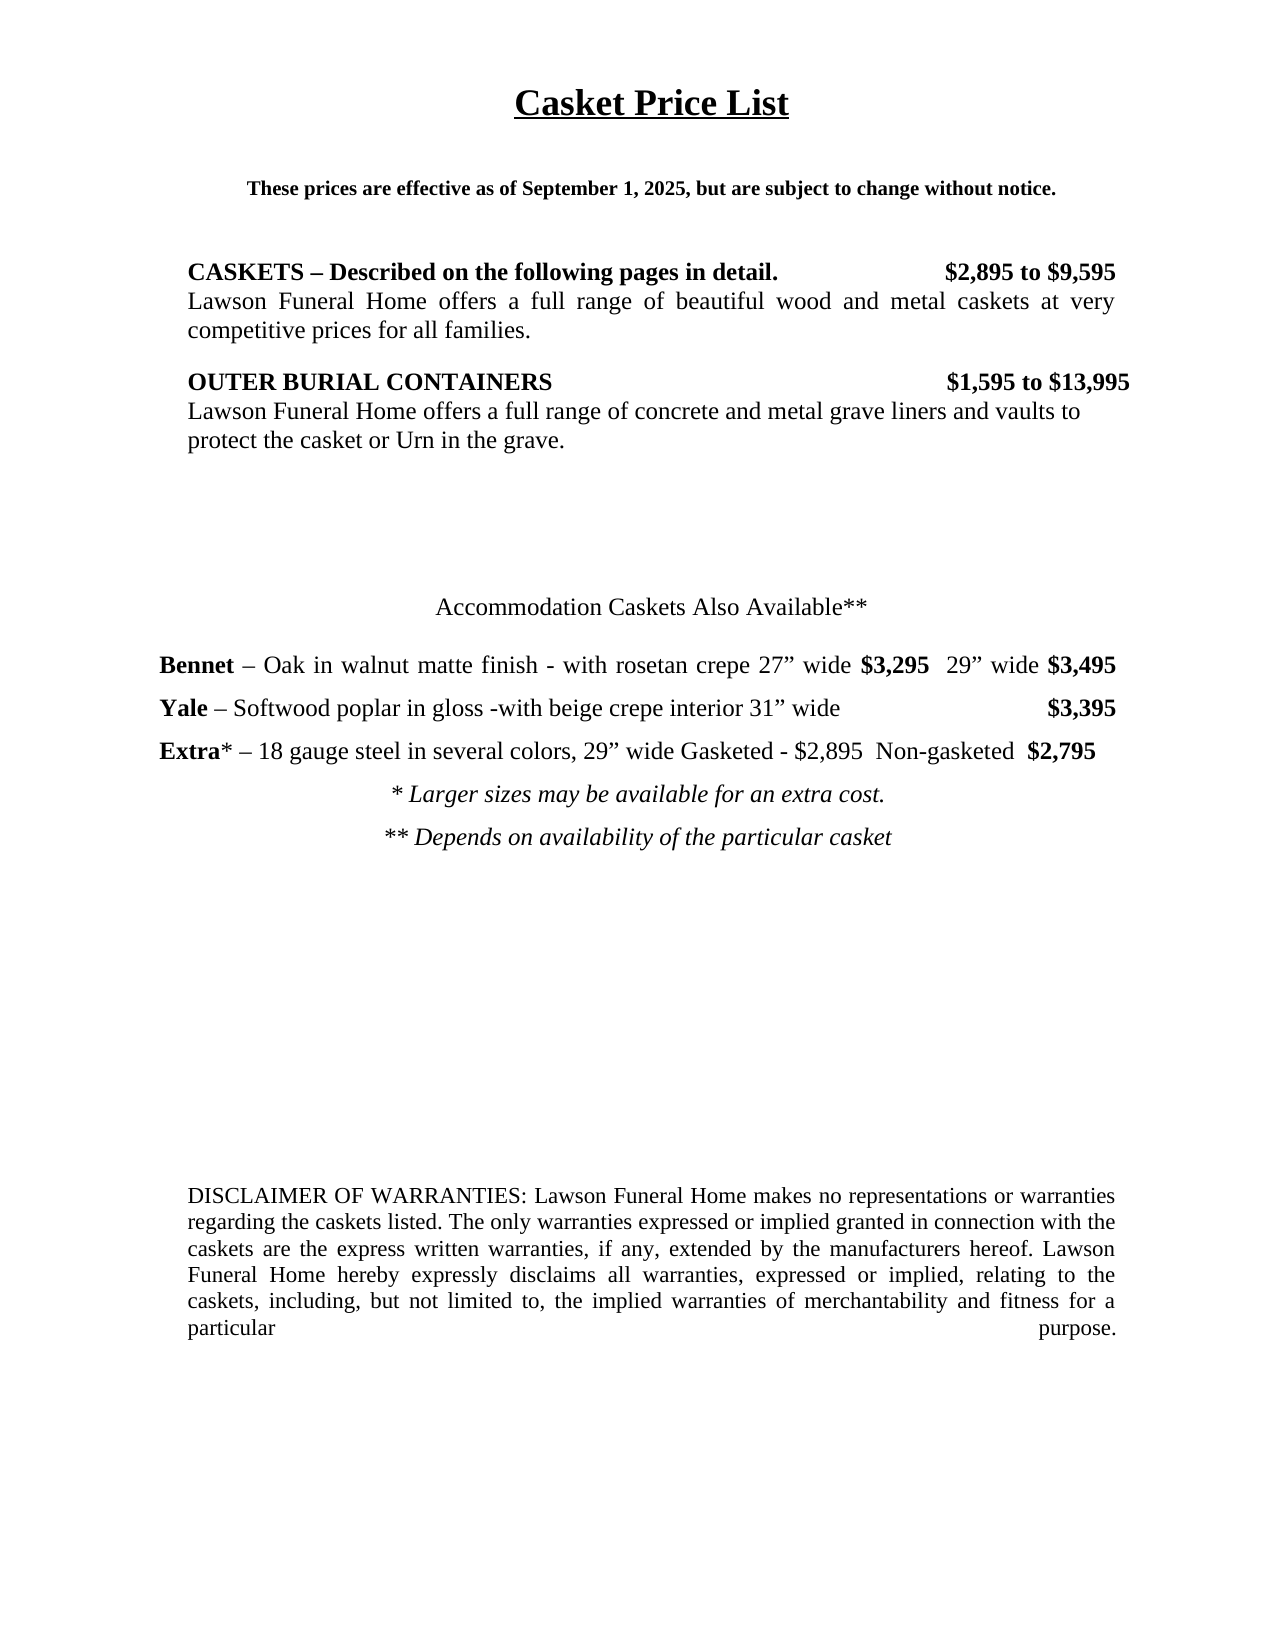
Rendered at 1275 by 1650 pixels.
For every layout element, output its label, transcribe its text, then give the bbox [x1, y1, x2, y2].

text Accommodation Caskets Also Available** [88, 592, 1214, 621]
text Casket Price List [88, 80, 1214, 123]
text CASKETS – Described on the following pages in detail. $2,895 to $9,595 Lawson Funeral Home offers a full range of beautiful wood and metal caskets at very competitive prices for all families. [187, 257, 1116, 343]
text Bennet – Oak in walnut matte finish - with rosetan crepe 27” wide $3,295 29” wide $3,495 Yale – Softwood poplar in gloss -with beige crepe interior 31” wide $3,395 Extra* – 18 gauge steel in several colors, 29” wide Gasketed - $2,895 Non-gasketed $2,795 [159, 650, 1116, 765]
text Lawson Funeral Home offers a full range of concrete and metal grave liners and vaults to protect the casket or Urn in the grave. [187, 396, 1112, 454]
text ** Depends on availability of the particular casket [383, 822, 1214, 851]
text These prices are effective as of September 1, 2025, but are subject to change without notice. [88, 177, 1214, 200]
text OUTER BURIAL CONTAINERS $1,595 to $13,995 [187, 367, 1214, 396]
text * Larger sizes may be available for an extra cost. [390, 779, 1214, 808]
text DISCLAIMER OF WARRANTIES: Lawson Funeral Home makes no representations or warranties regarding the caskets listed. The only warranties expressed or implied granted in connection with the caskets are the express written warranties, if any, extended by the manufacturers hereof. Lawson Funeral Home hereby expressly disclaims all warranties, expressed or implied, relating to the caskets, including, but not limited to, the implied warranties of merchantability and fitness for a particular purpose. [187, 1182, 1117, 1445]
